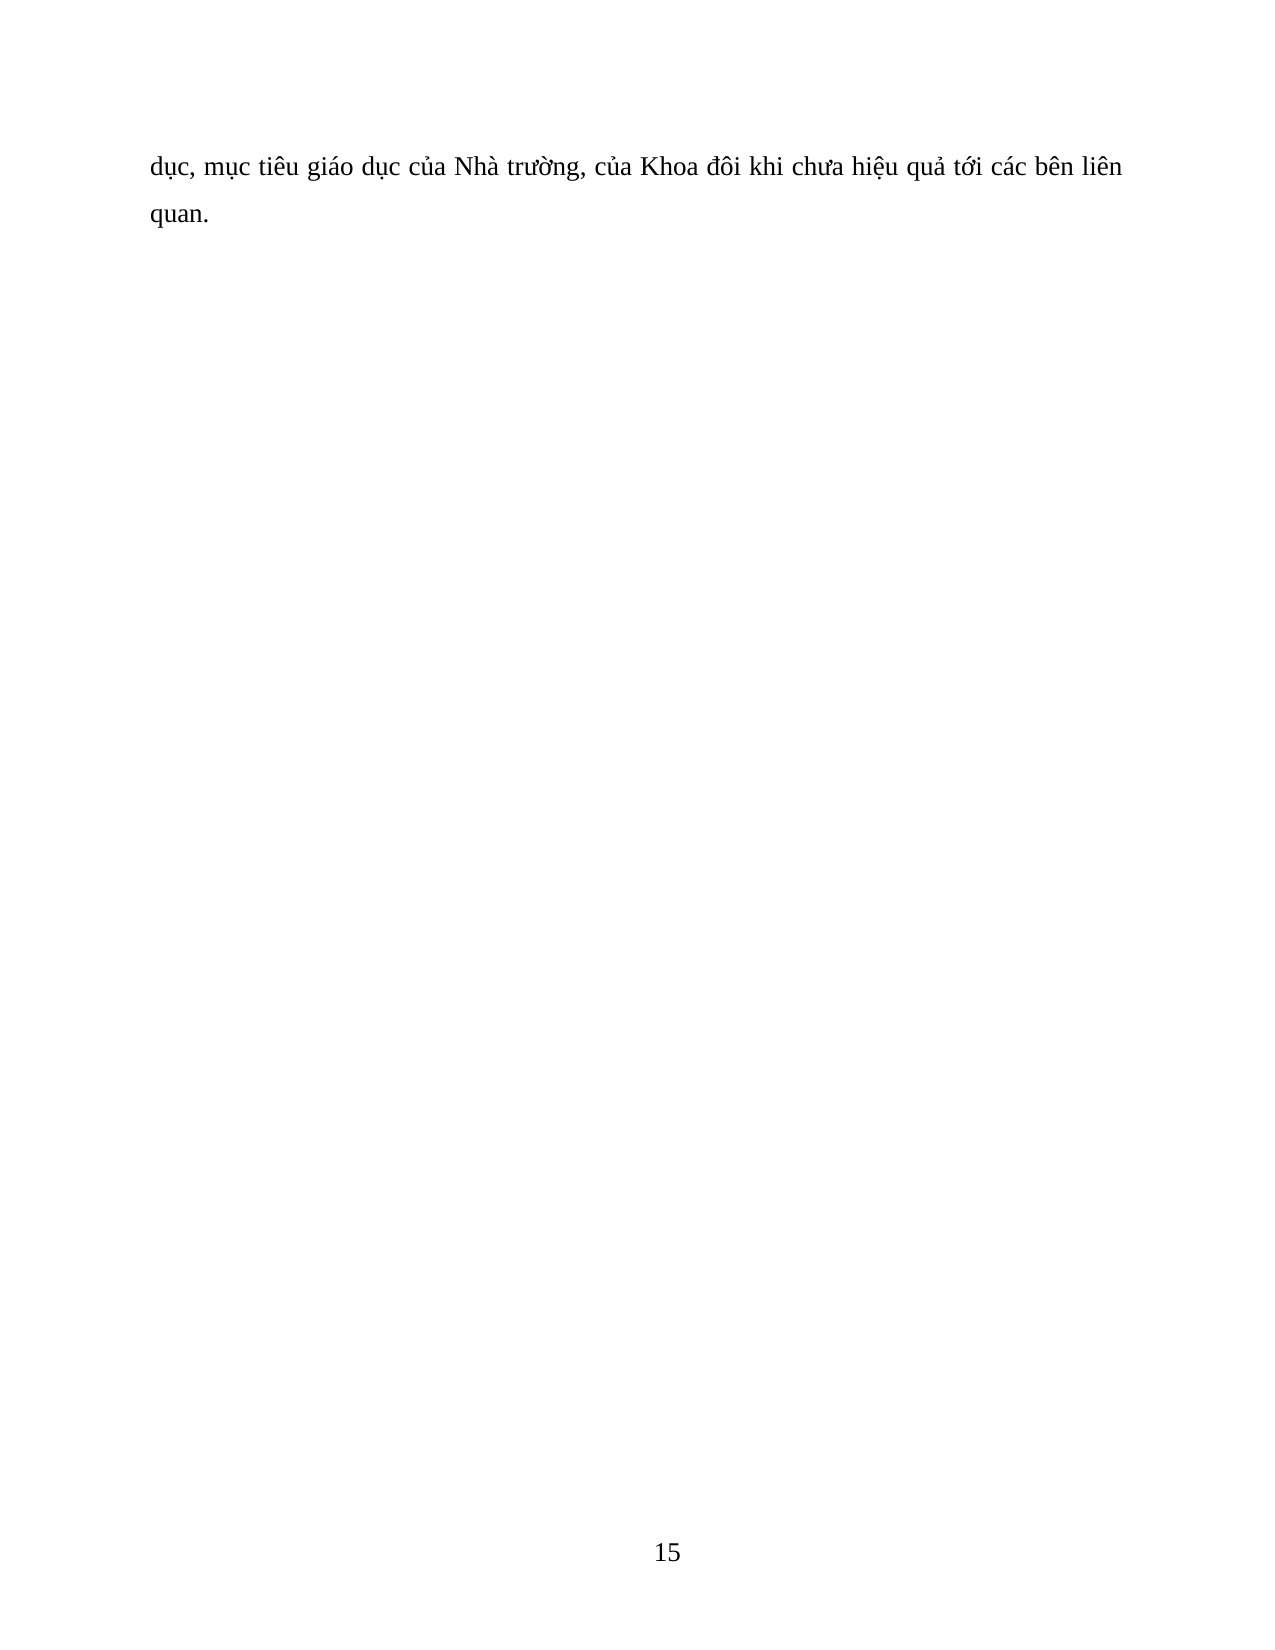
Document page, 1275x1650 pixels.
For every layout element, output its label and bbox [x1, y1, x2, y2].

text [150, 150, 1125, 228]
